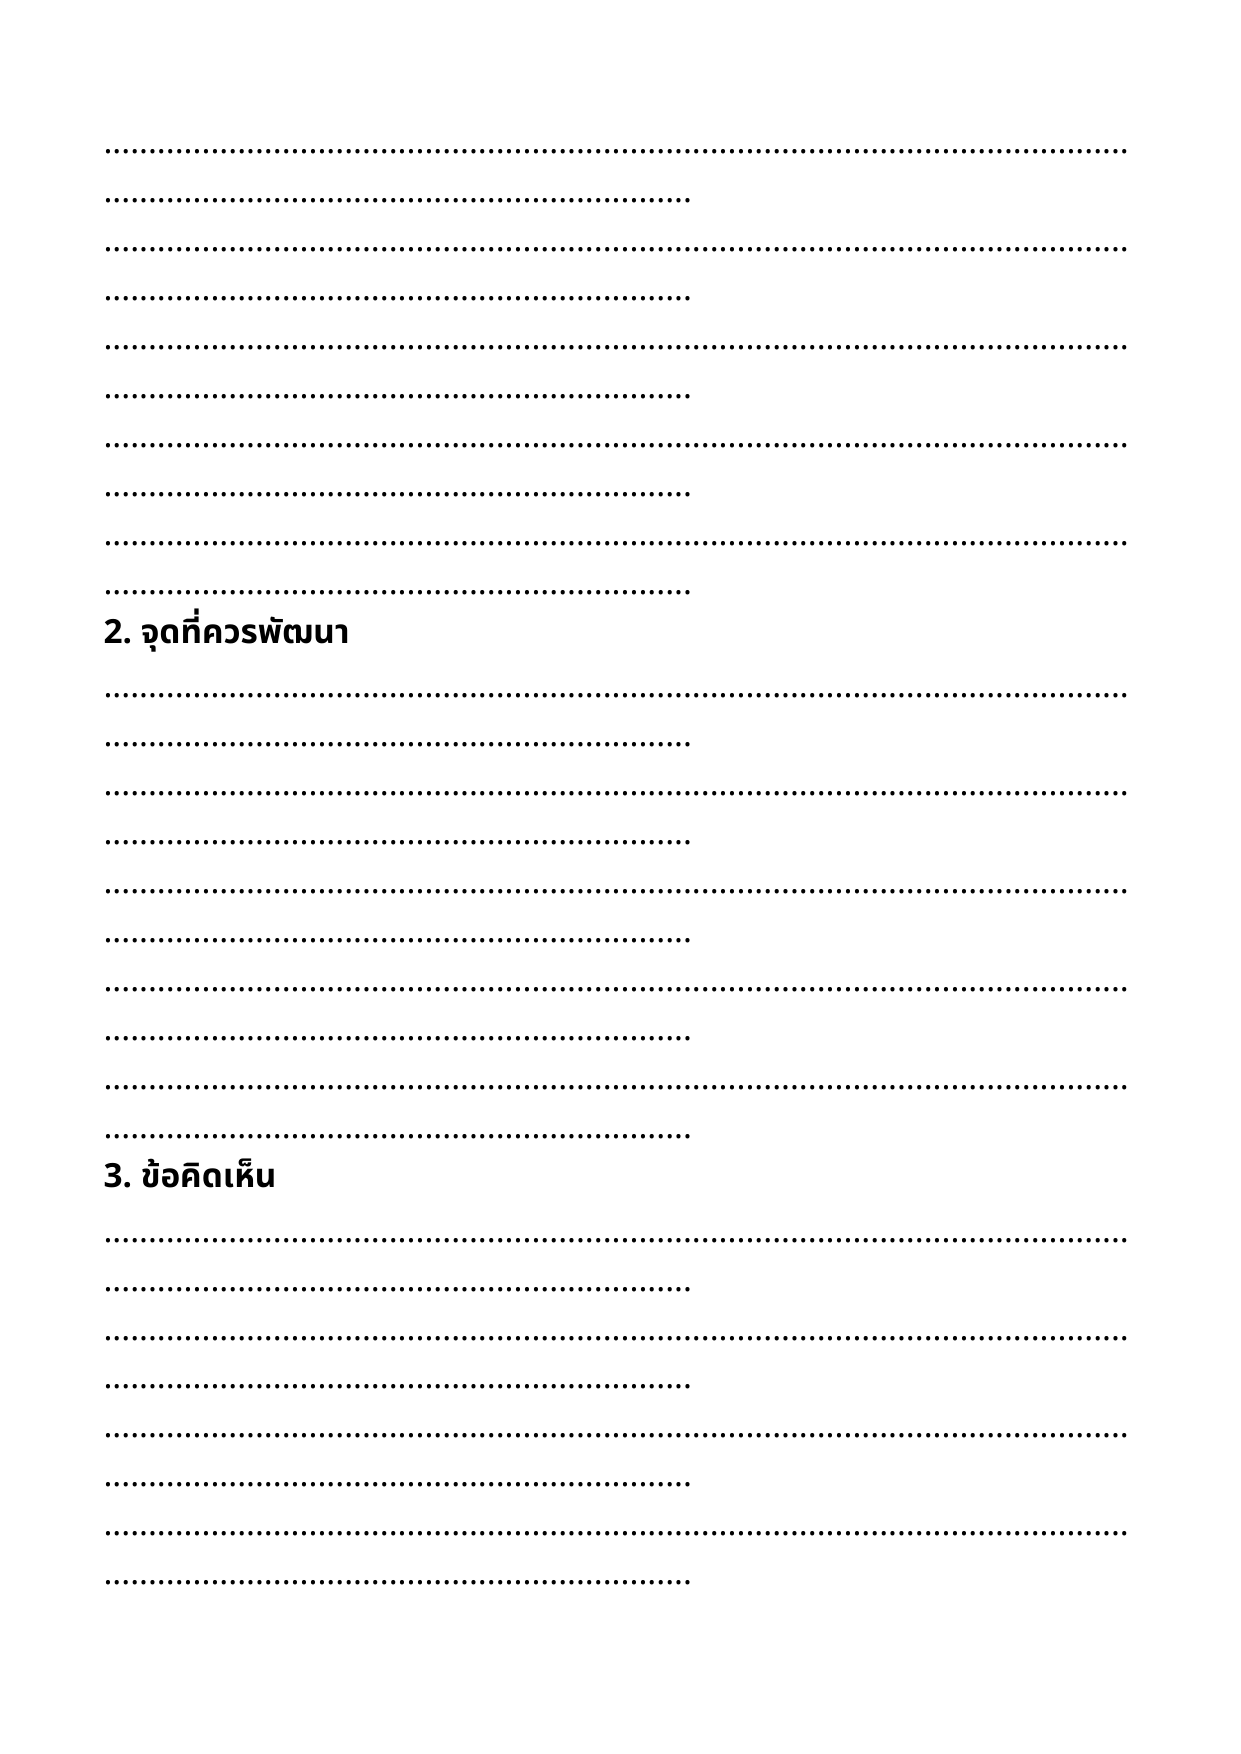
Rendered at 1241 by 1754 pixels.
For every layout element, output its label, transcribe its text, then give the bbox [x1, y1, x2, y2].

text 3. ข้อคิดเห็น [103, 1152, 1137, 1202]
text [103, 1500, 1137, 1594]
text 2. จุดที่ควรพัฒนา [103, 608, 1137, 658]
